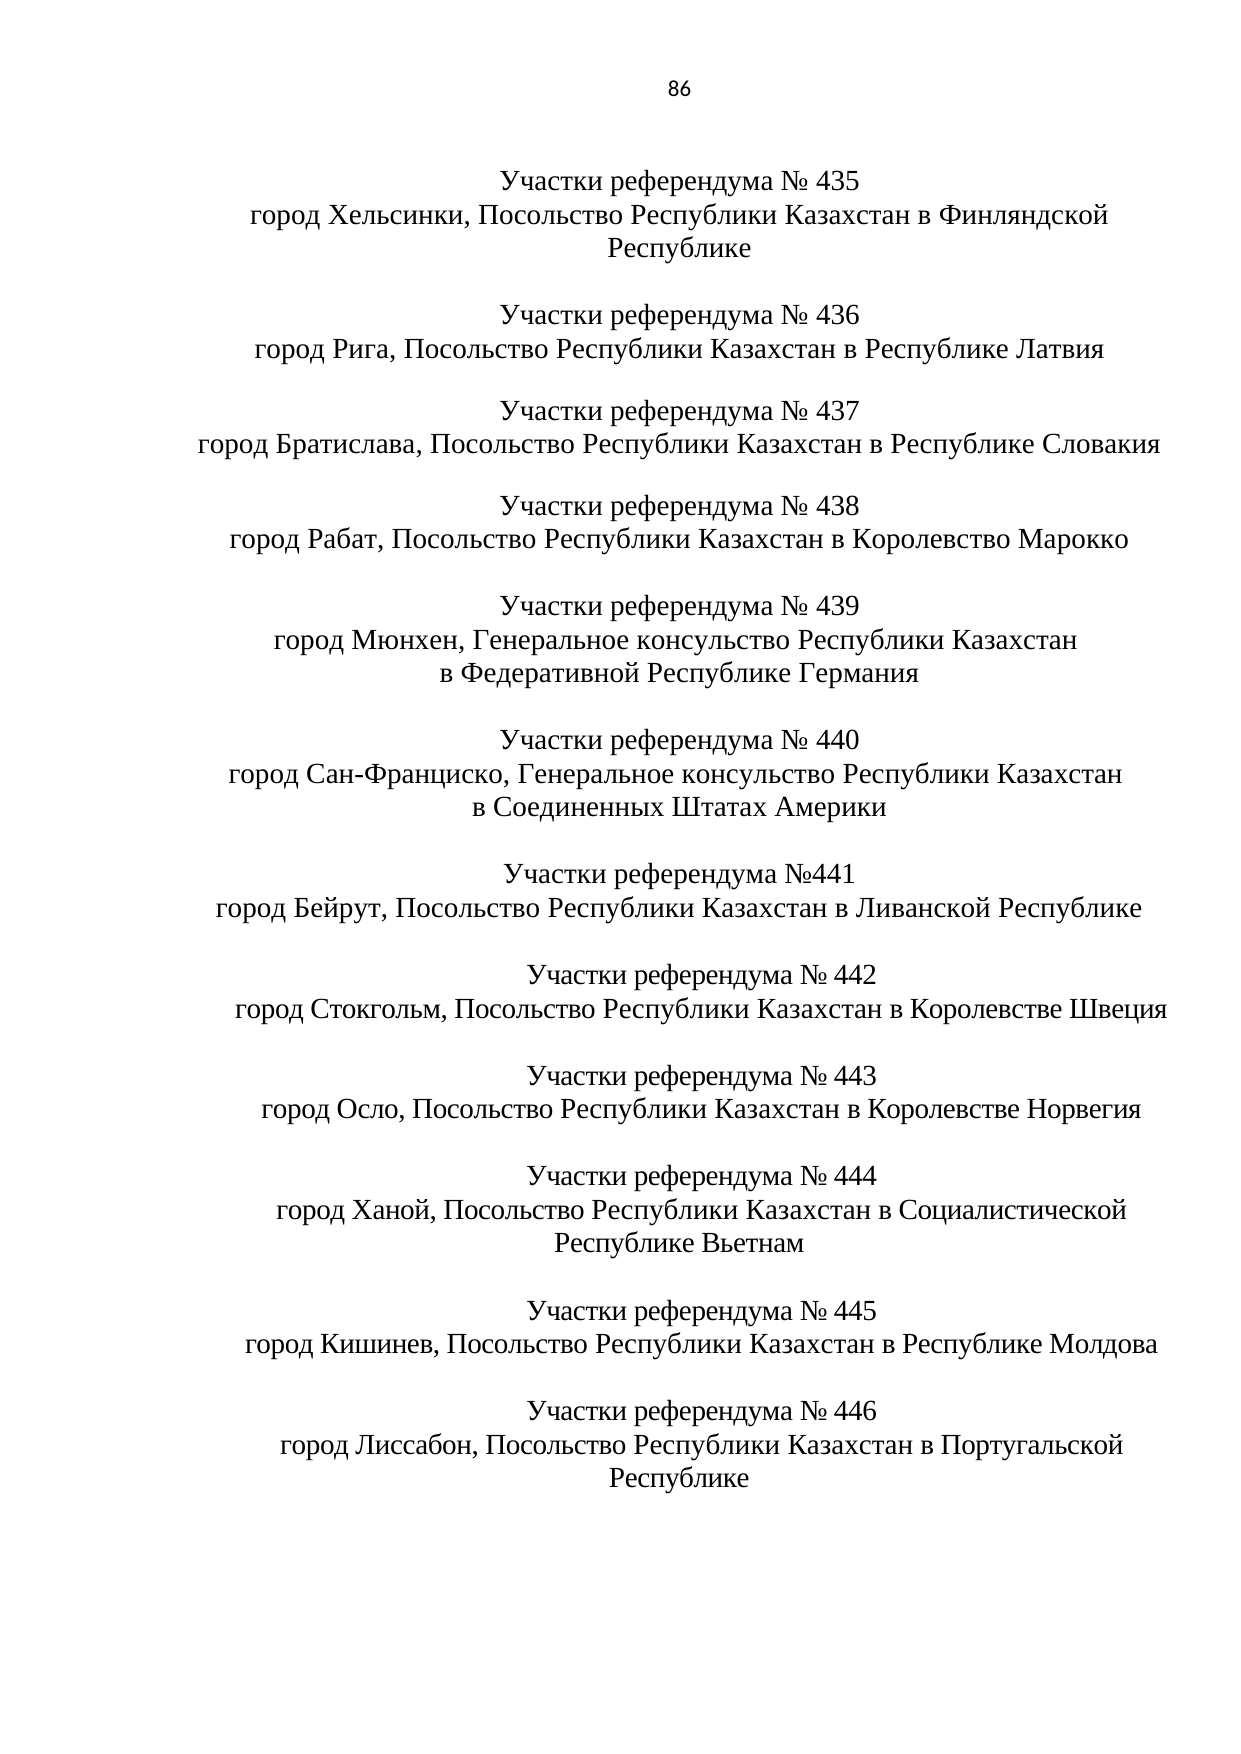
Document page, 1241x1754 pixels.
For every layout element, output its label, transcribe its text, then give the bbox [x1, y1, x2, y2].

text город Братислава, Посольство Республики Казахстан в Республике Словакия [177, 426, 1181, 488]
text Участки референдума № 439 [177, 588, 1181, 622]
text Участки референдума № 440 [177, 722, 1181, 756]
text Участки референдума № 444 [177, 1158, 1181, 1192]
text город Хельсинки, Посольство Республики Казахстан в Финляндской Республике [177, 197, 1181, 264]
text Участки референдума № 445 [177, 1293, 1181, 1326]
text Участки референдума № 435 [177, 163, 1181, 197]
text Участки референдума № 436 [177, 297, 1181, 331]
text Участки референдума № 446 [177, 1393, 1181, 1427]
text Участки референдума № 442 [177, 957, 1181, 991]
text Участки референдума № 438 [177, 488, 1181, 521]
text город Рига, Посольство Республики Казахстан в Республике Латвия [177, 331, 1181, 364]
text город Стокгольм, Посольство Республики Казахстан в Королевстве Швеция [177, 991, 1181, 1024]
text город Лиссабон, Посольство Республики Казахстан в Португальской Республике [177, 1427, 1181, 1494]
text город Ханой, Посольство Республики Казахстан в Социалистической Республике Вьетнам [177, 1192, 1181, 1259]
text город Осло, Посольство Республики Казахстан в Королевстве Норвегия [177, 1091, 1181, 1125]
text город Сан-Франциско, Генеральное консульство Республики Казахстан в Соединенных Штатах Америки [177, 756, 1181, 823]
text Участки референдума № 437 [177, 393, 1181, 426]
text Участки референдума № 443 [177, 1058, 1181, 1091]
text город Рабат, Посольство Республики Казахстан в Королевство Марокко [177, 521, 1181, 555]
text город Бейрут, Посольство Республики Казахстан в Ливанской Республике [177, 890, 1181, 924]
text Участки референдума №441 [177, 857, 1181, 890]
text город Кишинев, Посольство Республики Казахстан в Республике Молдова [177, 1326, 1181, 1360]
text город Мюнхен, Генеральное консульство Республики Казахстан в Федеративной Республике Германия [177, 622, 1181, 689]
